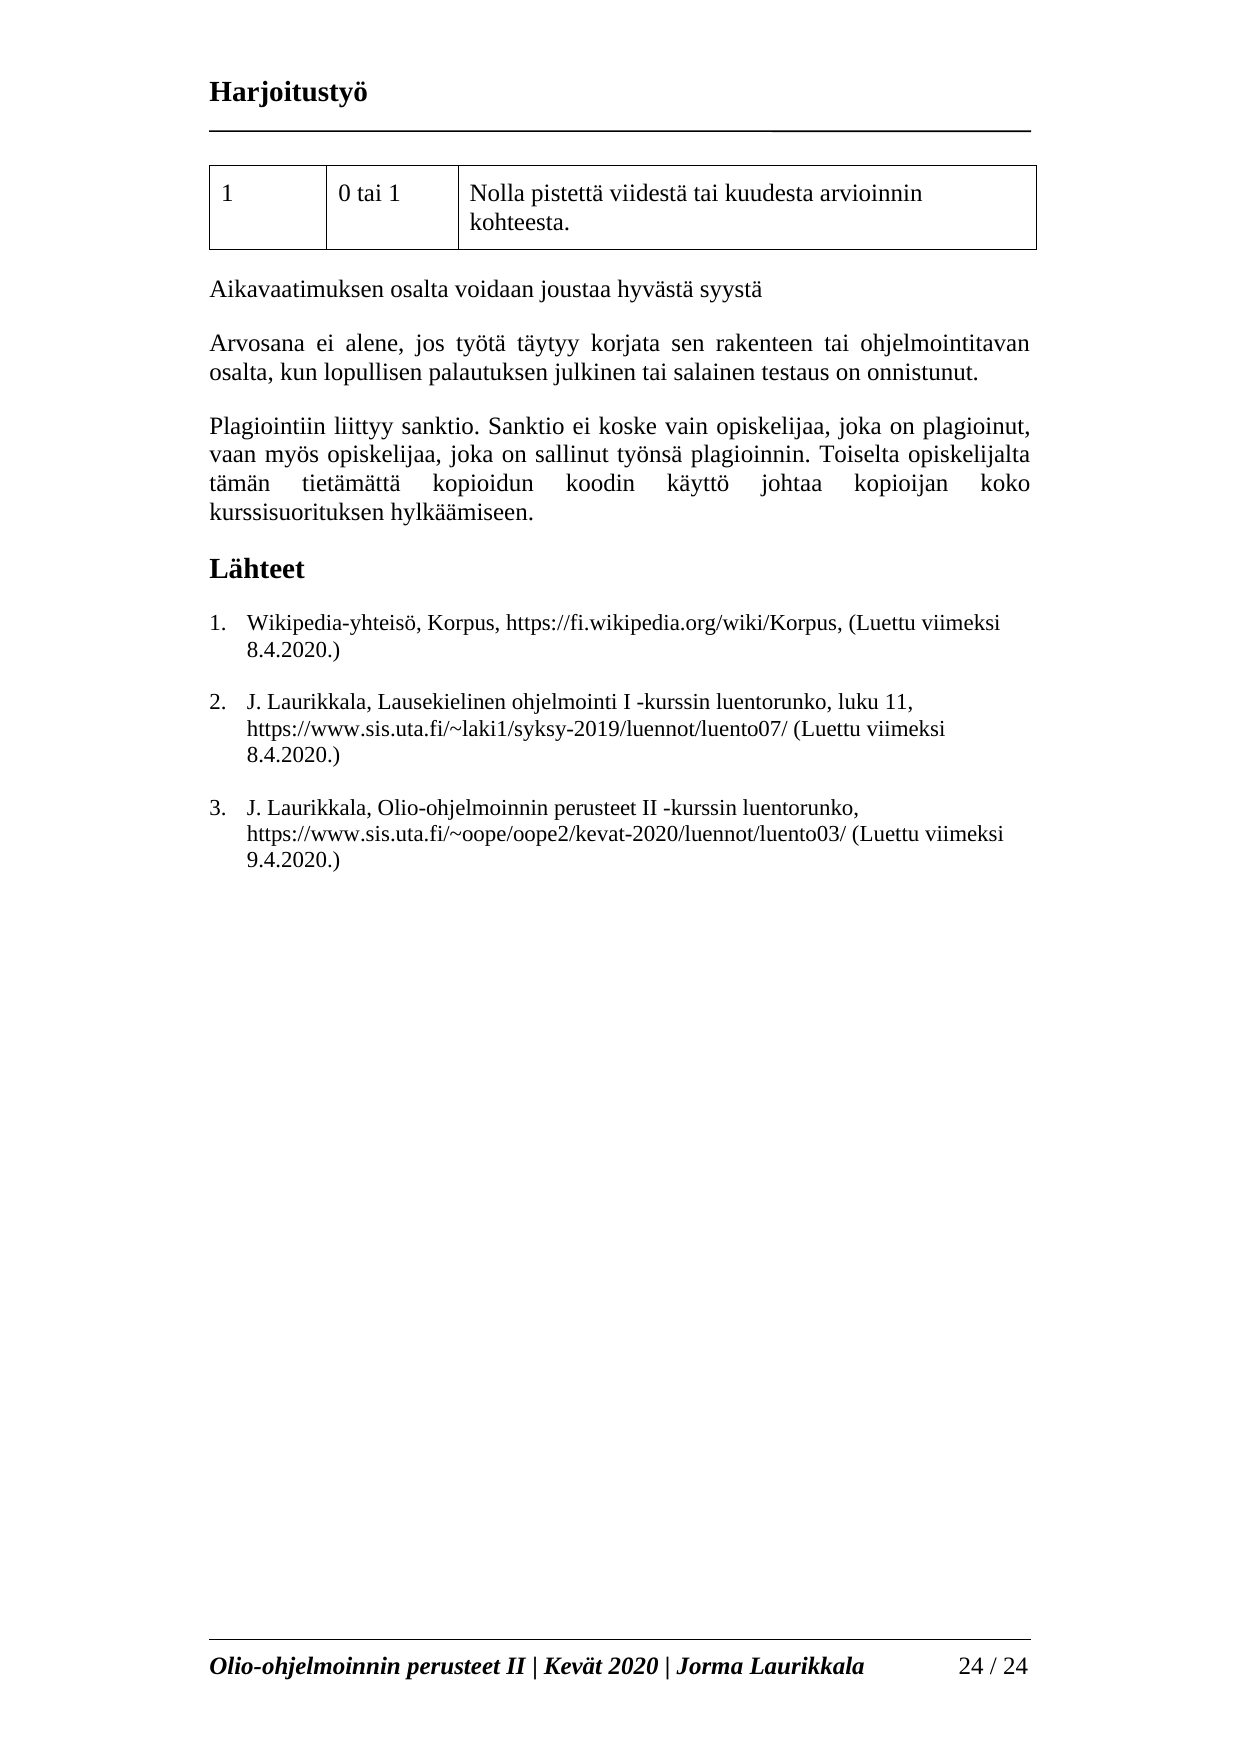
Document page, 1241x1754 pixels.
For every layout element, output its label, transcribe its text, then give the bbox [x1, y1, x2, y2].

text Aikavaatimuksen osalta voidaan joustaa hyvästä syystä [209, 274, 1031, 303]
table_cell 0 tai 1 [327, 166, 458, 248]
text Lähteet [209, 551, 1031, 584]
table_cell 1 [210, 166, 326, 248]
list J. Laurikkala, Lausekielinen ohjelmointi I -kurssin luentorunko, luku 11, https://www.sis.uta.fi/~laki1/syksy-2019/luennot/luento07/ (Luettu viimeksi 8.4.2020.) [209, 688, 1031, 767]
list Wikipedia-yhteisö, Korpus, https://fi.wikipedia.org/wiki/Korpus, (Luettu viimeksi 8.4.2020.) [209, 609, 1031, 662]
text Arvosana ei alene, jos työtä täytyy korjata sen rakenteen tai ohjelmointitavan osalta, kun lopullisen palautuksen julkinen tai salainen testaus on onnistunut. [209, 328, 1031, 386]
text Plagiointiin liittyy sanktio. Sanktio ei koske vain opiskelijaa, joka on plagioinut, vaan myös opiskelijaa, joka on sallinut työnsä plagioinnin. Toiselta opiskelijalta tämän tietämättä kopioidun koodin käyttö johtaa kopioijan koko kurssisuorituksen hylkäämiseen. [209, 411, 1031, 526]
table_cell Nolla pistettä viidestä tai kuudesta arvioinnin kohteesta. [459, 166, 1036, 248]
list J. Laurikkala, Olio-ohjelmoinnin perusteet II -kurssin luentorunko, https://www.sis.uta.fi/~oope/oope2/kevat-2020/luennot/luento03/ (Luettu viimeksi 9.4.2020.) [209, 794, 1031, 873]
